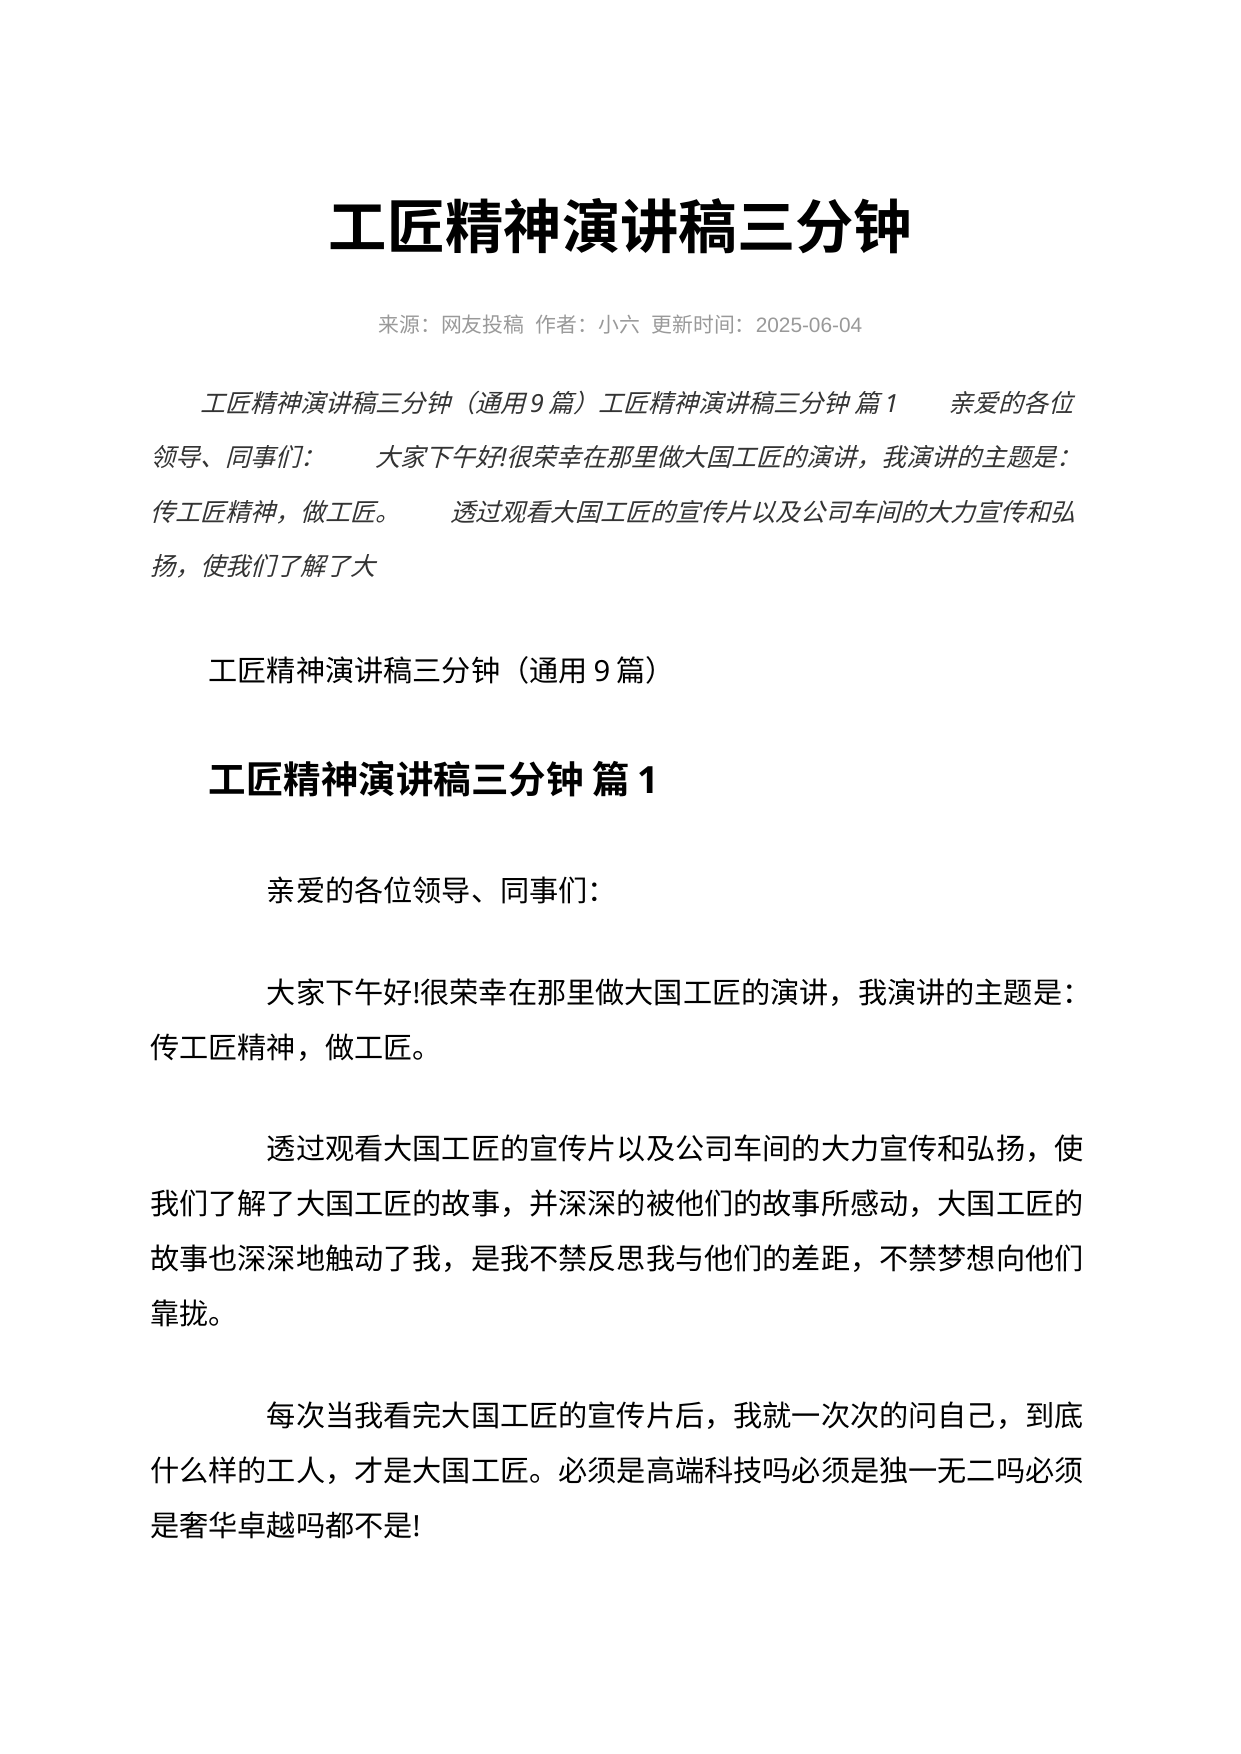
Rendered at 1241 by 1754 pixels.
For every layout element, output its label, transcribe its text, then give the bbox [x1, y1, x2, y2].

text 工匠精神演讲稿三分钟（通用9篇） [150, 648, 1090, 690]
text 工匠精神演讲稿三分钟 篇1 [150, 750, 1090, 804]
text 来源：网友投稿 作者：小六 更新时间：2025-06-04 [150, 313, 1090, 337]
subtitle 工匠精神演讲稿三分钟 [150, 181, 1090, 266]
text 大家下午好!很荣幸在那里做大国工匠的演讲，我演讲的主题是：传工匠精神，做工匠。 [150, 969, 1090, 1066]
text 透过观看大国工匠的宣传片以及公司车间的大力宣传和弘扬，使我们了解了大国工匠的故事，并深深的被他们的故事所感动，大国工匠的故事也深深地触动了我，是我不禁反思我与他们的差距，不禁梦想向他们靠拢。 [150, 1126, 1090, 1333]
text 工匠精神演讲稿三分钟（通用9篇）工匠精神演讲稿三分钟 篇1 亲爱的各位领导、同事们： 大家下午好!很荣幸在那里做大国工匠的演讲，我演讲的主题是：传工匠精神，做工匠。 透过观看大国工匠的宣传片以及公司车间的大力宣传和弘扬，使我们了解了大 [150, 383, 1090, 583]
text 每次当我看完大国工匠的宣传片后，我就一次次的问自己，到底什么样的工人，才是大国工匠。必须是高端科技吗必须是独一无二吗必须是奢华卓越吗都不是! [150, 1392, 1090, 1544]
text 亲爱的各位领导、同事们： [150, 867, 1090, 910]
